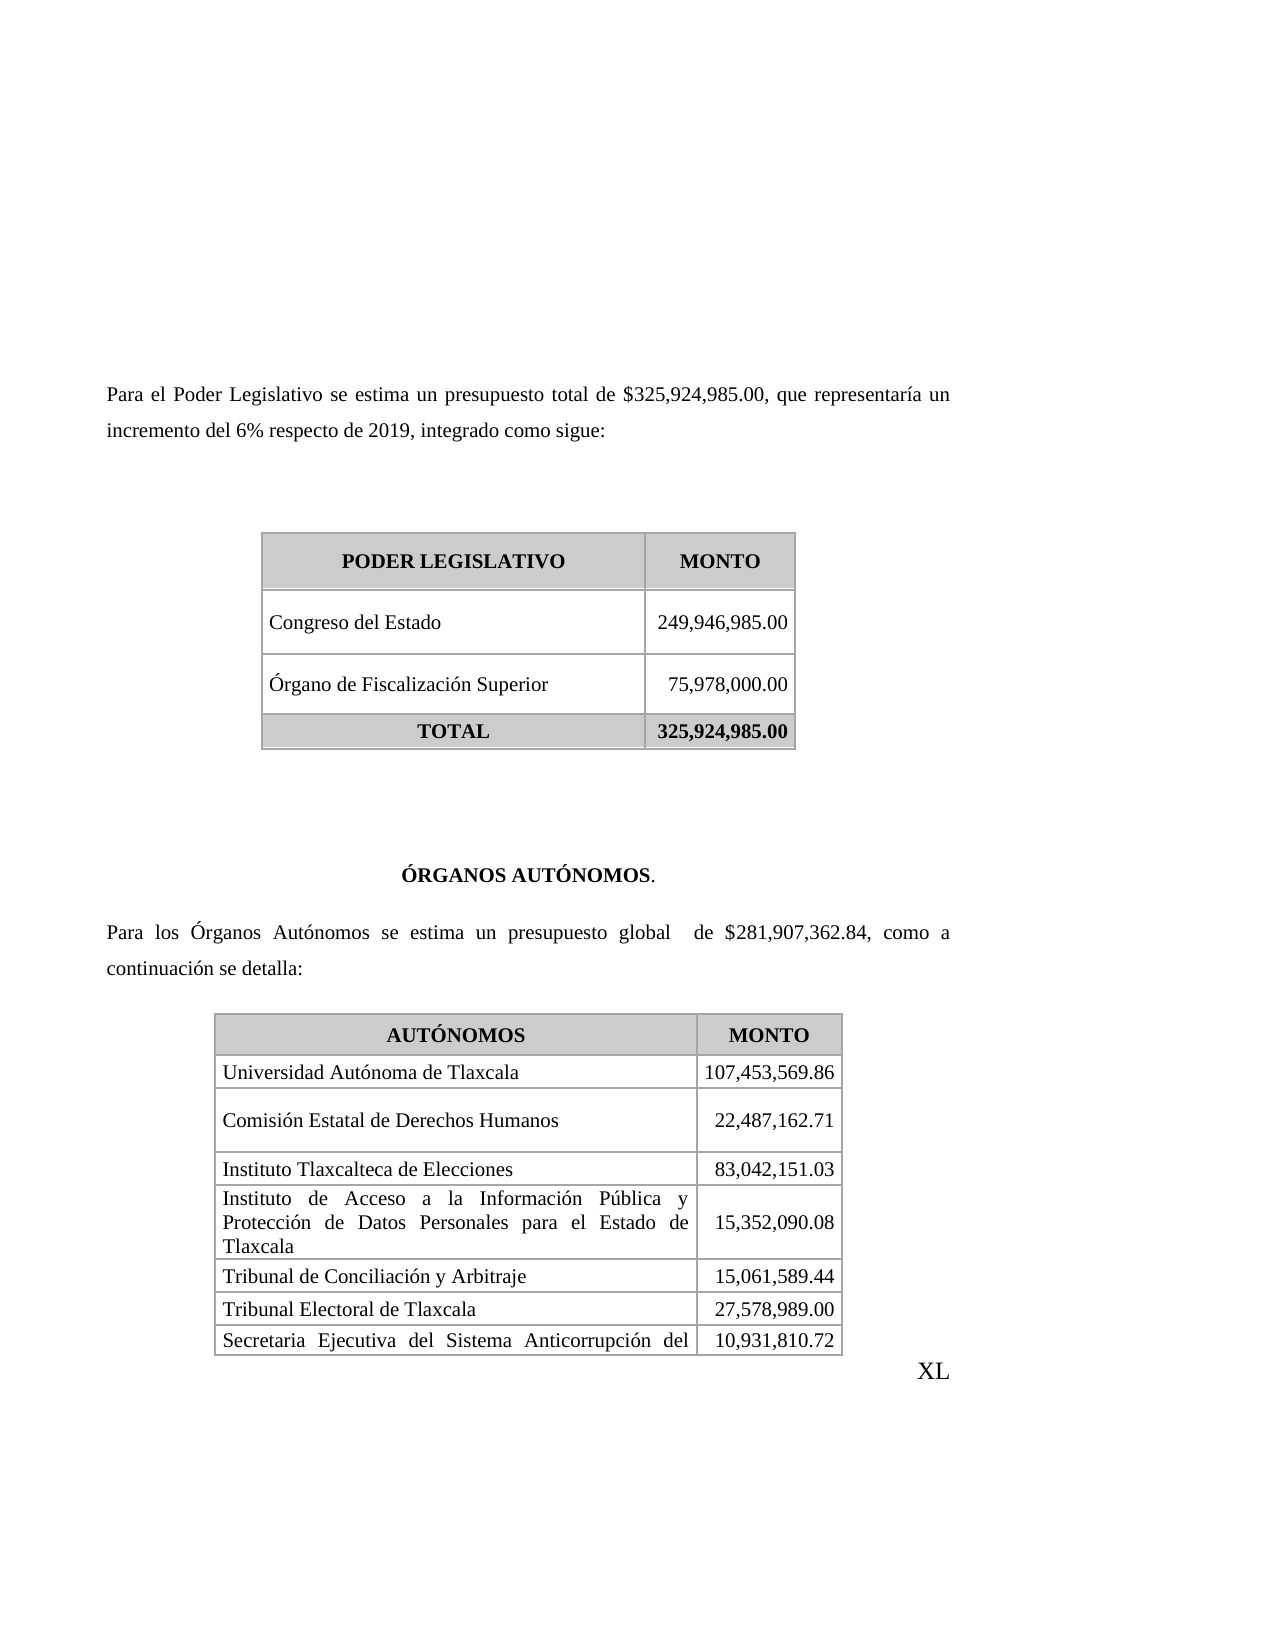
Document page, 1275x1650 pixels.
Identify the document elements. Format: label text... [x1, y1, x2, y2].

table_cell Comisión Estatal de Derechos Humanos [216, 1089, 696, 1151]
table_cell Tribunal Electoral de Tlaxcala [216, 1293, 696, 1324]
table_cell Tribunal de Conciliación y Arbitraje [216, 1260, 696, 1291]
text ÓRGANOS AUTÓNOMOS. [106, 863, 950, 887]
table_header PODER LEGISLATIVO [263, 534, 644, 588]
table_cell 22,487,162.71 [698, 1089, 841, 1151]
text Para el Poder Legislativo se estima un presupuesto total de $325,924,985.00, que representaría un incremento del 6% respecto de 2019, integrado como sigue: [106, 382, 950, 442]
table_cell Instituto Tlaxcalteca de Elecciones [216, 1153, 696, 1184]
table_cell 27,578,989.00 [698, 1293, 841, 1324]
table_header MONTO [698, 1015, 841, 1054]
table_cell 10,931,810.72 [698, 1326, 841, 1354]
table_cell 325,924,985.00 [646, 715, 794, 747]
table_cell 83,042,151.03 [698, 1153, 841, 1184]
text Para los Órganos Autónomos se estima un presupuesto global de $281,907,362.84, como a continuación se detalla: [106, 920, 950, 980]
table_cell 75,978,000.00 [646, 655, 794, 713]
table_cell Secretaria Ejecutiva del Sistema Anticorrupción del Estado de Tlaxcala [216, 1326, 696, 1354]
table_header AUTÓNOMOS [216, 1015, 696, 1054]
table_header MONTO [646, 534, 794, 588]
table_cell 249,946,985.00 [646, 591, 794, 653]
table_cell Universidad Autónoma de Tlaxcala [216, 1056, 696, 1087]
table_cell Instituto de Acceso a la Información Pública y Protección de Datos Personales para el Estado de Tlaxcala [216, 1186, 696, 1258]
table_cell Órgano de Fiscalización Superior [263, 655, 644, 713]
table_cell TOTAL [263, 715, 644, 747]
table_cell 15,061,589.44 [698, 1260, 841, 1291]
table_cell Congreso del Estado [263, 591, 644, 653]
table_cell 107,453,569.86 [698, 1056, 841, 1087]
table_cell 15,352,090.08 [698, 1186, 841, 1258]
